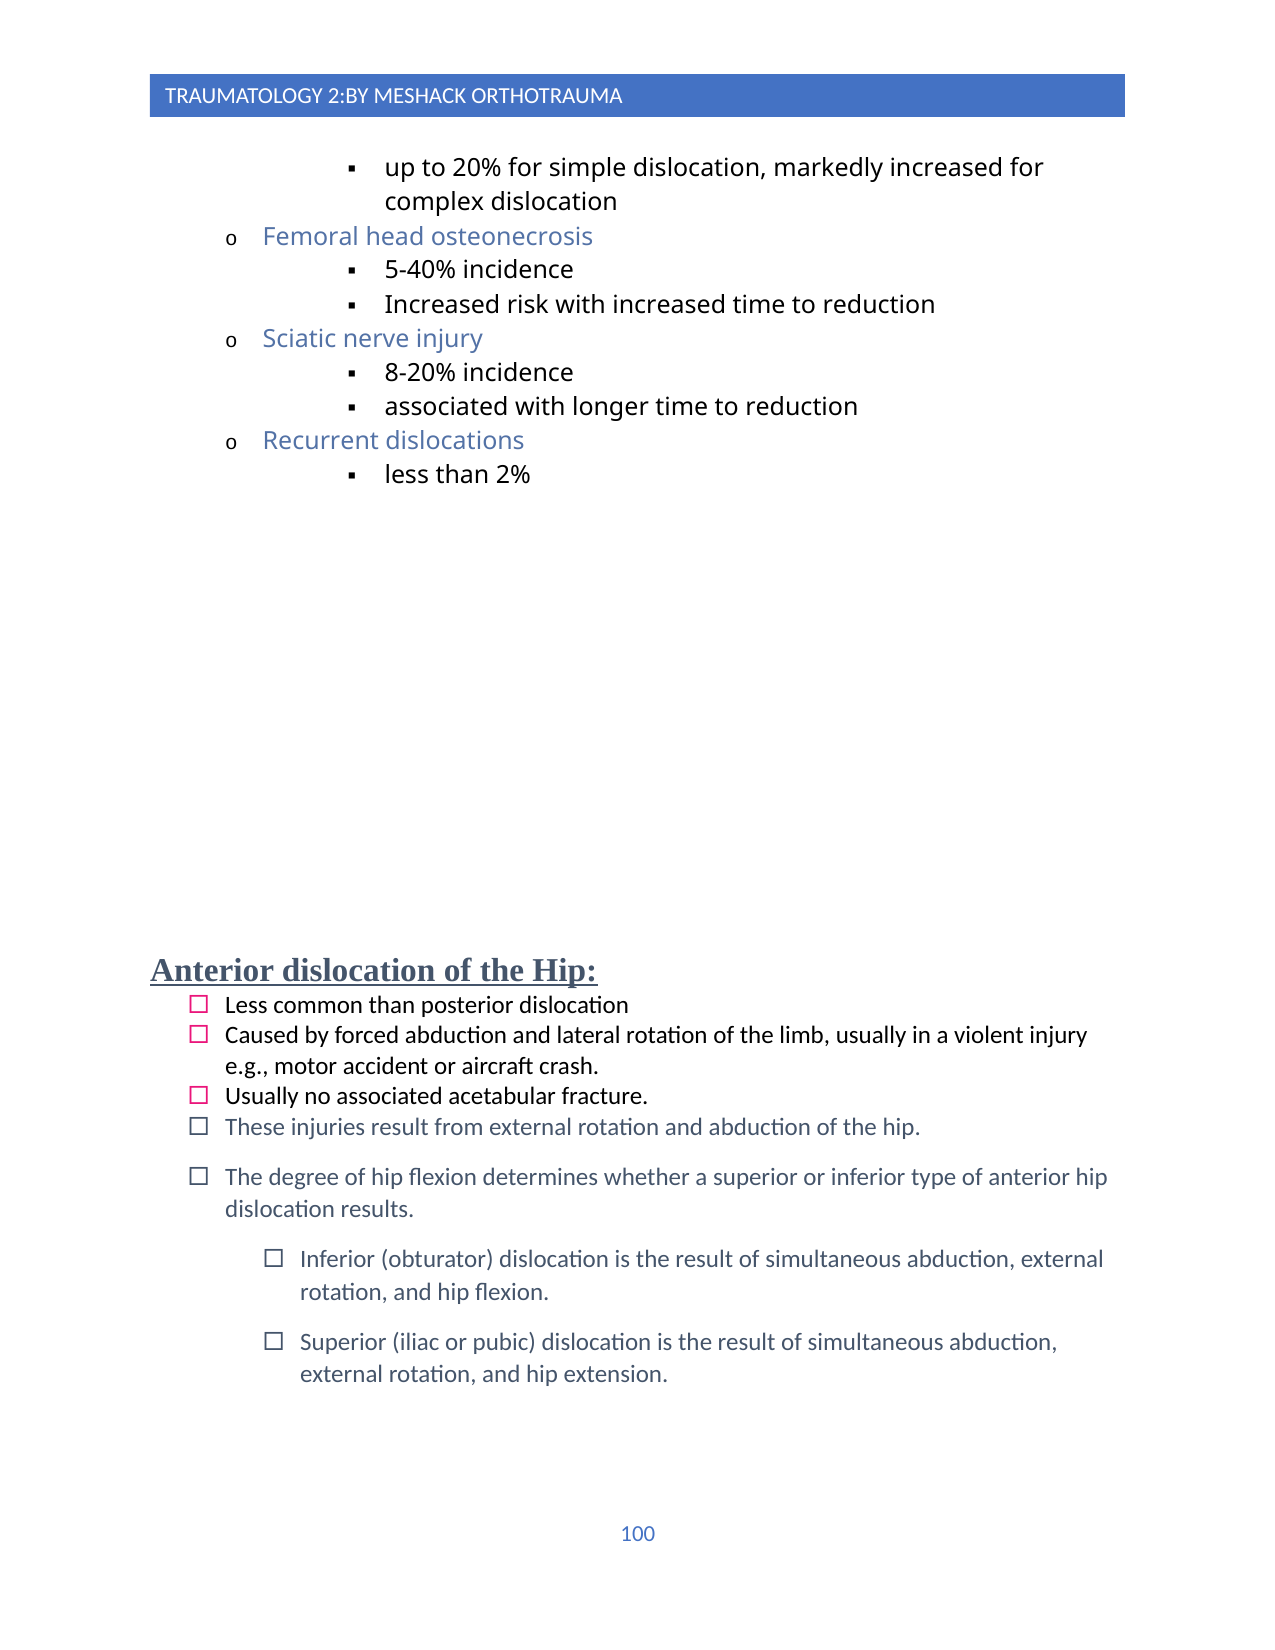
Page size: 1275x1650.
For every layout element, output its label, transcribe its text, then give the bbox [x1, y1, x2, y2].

list less than 2% [347, 457, 1125, 491]
list Less common than posterior dislocation [187, 989, 1125, 1019]
list Increased risk with increased time to reduction [347, 286, 1125, 320]
list 5-40% incidence [347, 252, 1125, 286]
list Sciatic nerve injury [225, 320, 1125, 354]
list These injuries result from external rotation and abduction of the hip. [187, 1111, 1125, 1142]
list 8-20% incidence [347, 354, 1125, 388]
list up to 20% for simple dislocation, markedly increased for complex dislocation [347, 150, 1125, 218]
text Anterior dislocation of the Hip: [150, 951, 1125, 989]
list Recurrent dislocations [225, 422, 1125, 457]
list Inferior (obturator) dislocation is the result of simultaneous abduction, external rotation, and hip flexion. [262, 1243, 1125, 1307]
list Usually no associated acetabular fracture. [187, 1081, 1125, 1111]
list associated with longer time to reduction [347, 388, 1125, 422]
list Femoral head osteonecrosis [225, 218, 1125, 252]
list Caused by forced abduction and lateral rotation of the limb, usually in a violent injury e.g., motor accident or aircraft crash. [187, 1019, 1125, 1081]
list Superior (iliac or pubic) dislocation is the result of simultaneous abduction, external rotation, and hip extension. [262, 1326, 1125, 1389]
list The degree of hip flexion determines whether a superior or inferior type of anterior hip dislocation results. [187, 1161, 1125, 1224]
